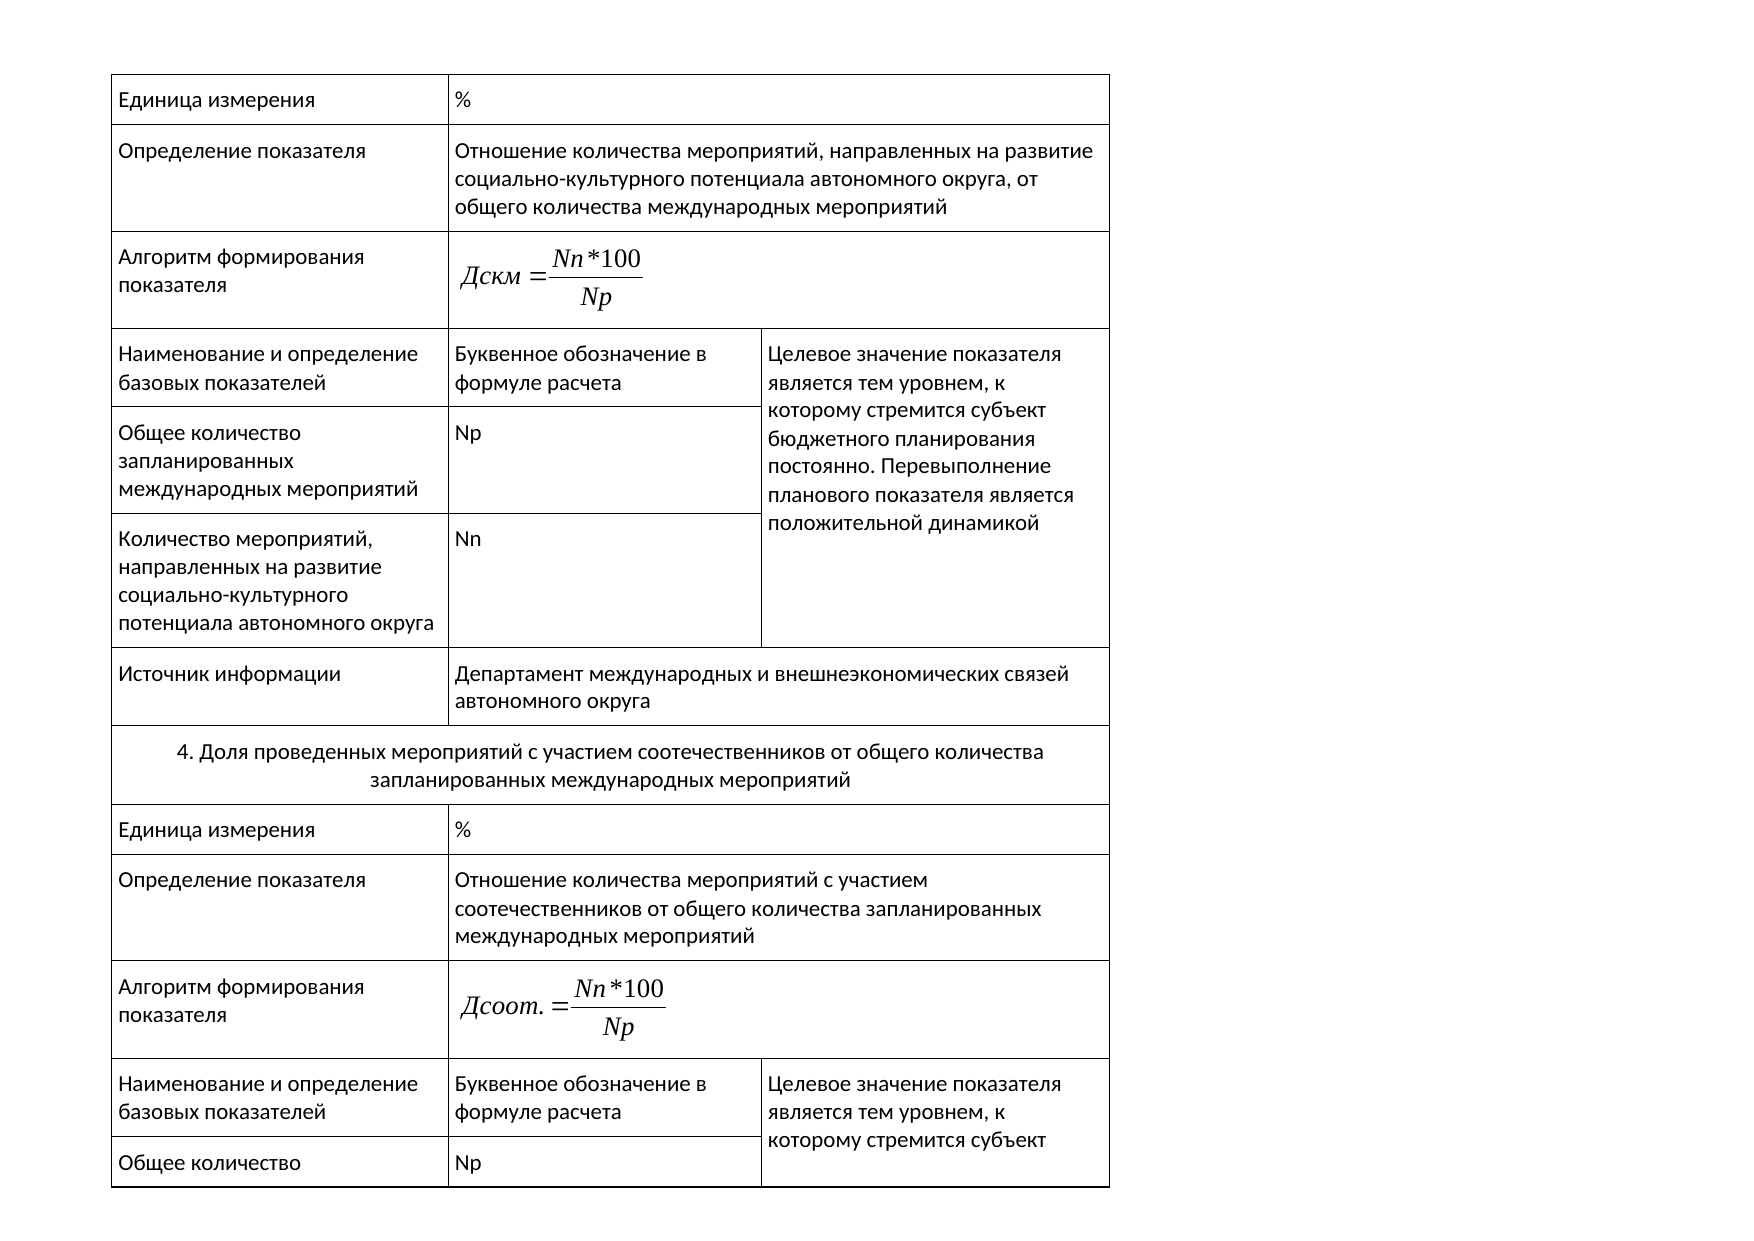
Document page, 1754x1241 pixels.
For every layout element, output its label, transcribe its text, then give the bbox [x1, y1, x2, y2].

table_cell Буквенное обозначение в формуле расчета [449, 1059, 761, 1136]
table_cell Nn [449, 514, 761, 647]
table_cell Алгоритм формирования показателя [112, 961, 448, 1058]
table_cell Отношение количества мероприятий, направленных на развитие социально-культурного потенциала автономного округа, от общего количества международных мероприятий [449, 125, 1109, 231]
table_cell Отношение количества мероприятий с участием соотечественников от общего количества запланированных международных мероприятий [449, 855, 1109, 960]
table_cell Источник информации [112, 648, 448, 725]
table_cell Определение показателя [112, 855, 448, 960]
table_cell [112, 1137, 448, 1186]
table_cell Наименование и определение базовых показателей [112, 1059, 448, 1136]
table_cell Количество мероприятий, направленных на развитие социально-культурного потенциала автономного округа [112, 514, 448, 647]
table_cell Департамент международных и внешнеэкономических связей автономного округа [449, 648, 1109, 725]
table_cell Наименование и определение базовых показателей [112, 329, 448, 406]
table_cell Целевое значение показателя является тем уровнем, к которому стремится субъект бюджетного планирования постоянно. Перевыполнение планового показателя является положительной динамикой [762, 1059, 1109, 1186]
table_cell % [449, 75, 1109, 124]
table_cell Np [449, 1137, 761, 1186]
table_cell Np [449, 407, 761, 513]
table_cell Алгоритм формирования показателя [112, 232, 448, 328]
table_cell [449, 232, 1109, 328]
table_cell Целевое значение показателя является тем уровнем, к которому стремится субъект бюджетного планирования постоянно. Перевыполнение планового показателя является положительной динамикой [762, 329, 1109, 647]
table_cell Единица измерения [112, 805, 448, 854]
table_cell % [449, 805, 1109, 854]
table_cell Определение показателя [112, 125, 448, 231]
table_cell Буквенное обозначение в формуле расчета [449, 329, 761, 406]
table_cell Общее количество запланированных международных мероприятий [112, 407, 448, 513]
table_cell Единица измерения [112, 75, 448, 124]
table_cell 4. Доля проведенных мероприятий с участием соотечественников от общего количества запланированных международных мероприятий [112, 726, 1109, 804]
table_cell [449, 961, 1109, 1058]
